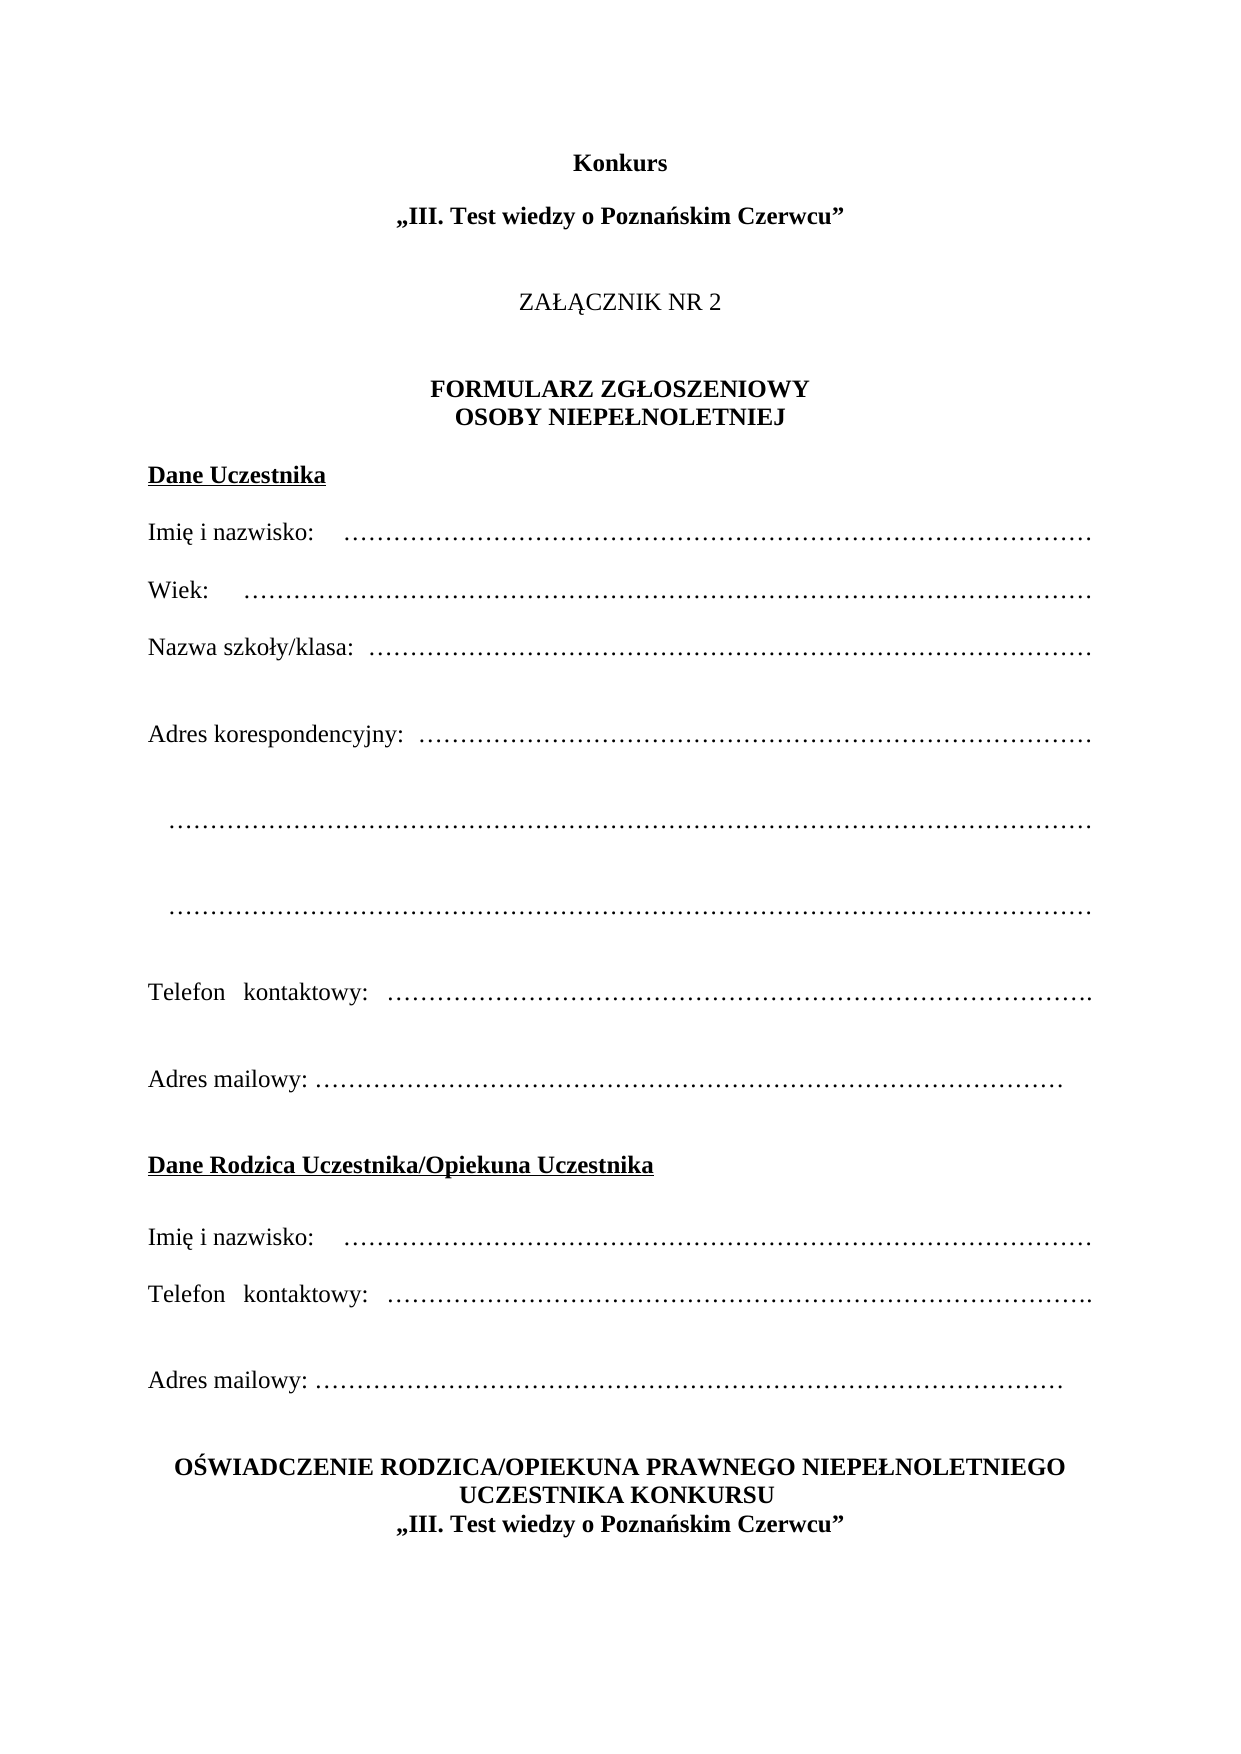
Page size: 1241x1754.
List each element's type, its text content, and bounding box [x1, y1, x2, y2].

text Dane Uczestnika [148, 460, 1093, 489]
text Konkurs [148, 148, 1093, 176]
text Adres mailowy: ……………………………………………………………………………… [148, 1064, 1093, 1092]
text Telefon kontaktowy: …………………………………………………………………………. [148, 1279, 1093, 1337]
text Nazwa szkoły/klasa: …………………………………………………………………………… [148, 632, 1093, 704]
text „III. Test wiedzy o Poznańskim Czerwcu” [148, 201, 1093, 262]
text Dane Rodzica Uczestnika/Opiekuna Uczestnika [148, 1150, 1093, 1179]
text OSOBY NIEPEŁNOLETNIEJ [148, 402, 1093, 431]
text ZAŁĄCZNIK NR 2 [148, 287, 1093, 316]
text Telefon kontaktowy: …………………………………………………………………………. [148, 977, 1093, 1035]
text FORMULARZ ZGŁOSZENIOWY [148, 374, 1093, 402]
text Adres korespondencyjny: ……………………………………………………………………… [148, 719, 1093, 791]
text ………………………………………………………………………………………………… [148, 805, 1093, 877]
text ………………………………………………………………………………………………… [148, 891, 1093, 920]
text Imię i nazwisko: ……………………………………………………………………………… [148, 517, 1093, 575]
text OŚWIADCZENIE RODZICA/OPIEKUNA PRAWNEGO NIEPEŁNOLETNIEGO UCZESTNIKA KONKURSU „III. Test wiedzy o Poznańskim Czerwcu” [148, 1452, 1093, 1538]
text Imię i nazwisko: ……………………………………………………………………………… [148, 1222, 1093, 1279]
text Wiek: ………………………………………………………………………………………… [148, 575, 1093, 632]
text Adres mailowy: ……………………………………………………………………………… [148, 1366, 1093, 1394]
